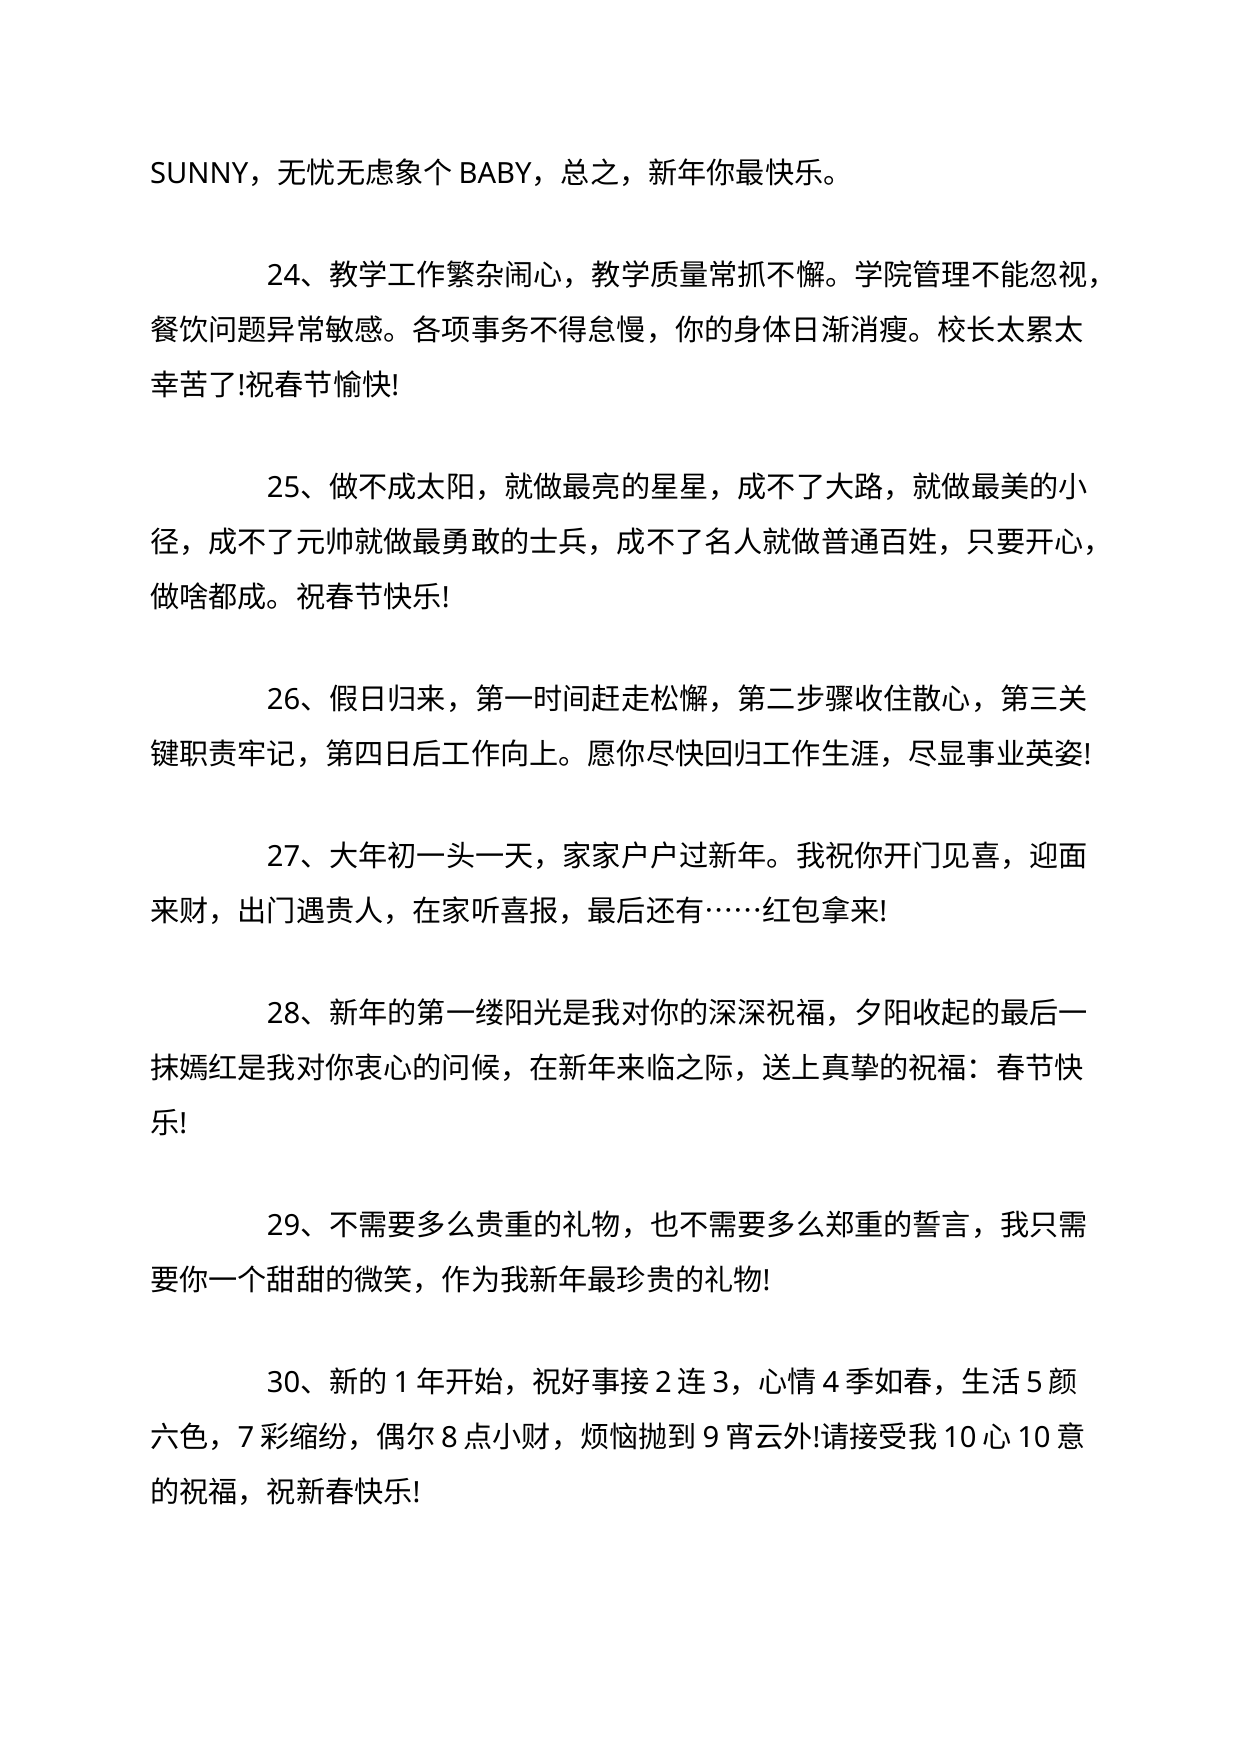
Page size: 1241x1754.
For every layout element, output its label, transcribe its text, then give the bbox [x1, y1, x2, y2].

text 29、不需要多么贵重的礼物，也不需要多么郑重的誓言，我只需要你一个甜甜的微笑，作为我新年最珍贵的礼物! [150, 1202, 1090, 1299]
text 30、新的1年开始，祝好事接2连3，心情4季如春，生活5颜六色，7彩缩纷，偶尔8点小财，烦恼抛到9宵云外!请接受我10心10意的祝福，祝新春快乐! [150, 1358, 1090, 1511]
text 27、大年初一头一天，家家户户过新年。我祝你开门见喜，迎面来财，出门遇贵人，在家听喜报，最后还有……红包拿来! [150, 833, 1090, 930]
text 28、新年的第一缕阳光是我对你的深深祝福，夕阳收起的最后一抹嫣红是我对你衷心的问候，在新年来临之际，送上真挚的祝福：春节快乐! [150, 990, 1090, 1142]
text 24、教学工作繁杂闹心，教学质量常抓不懈。学院管理不能忽视，餐饮问题异常敏感。各项事务不得怠慢，你的身体日渐消瘦。校长太累太幸苦了!祝春节愉快! [150, 252, 1090, 404]
text 25、做不成太阳，就做最亮的星星，成不了大路，就做最美的小径，成不了元帅就做最勇敢的士兵，成不了名人就做普通百姓，只要开心，做啥都成。祝春节快乐! [150, 464, 1090, 616]
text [150, 150, 1090, 192]
text 26、假日归来，第一时间赶走松懈，第二步骤收住散心，第三关键职责牢记，第四日后工作向上。愿你尽快回归工作生涯，尽显事业英姿! [150, 676, 1090, 773]
